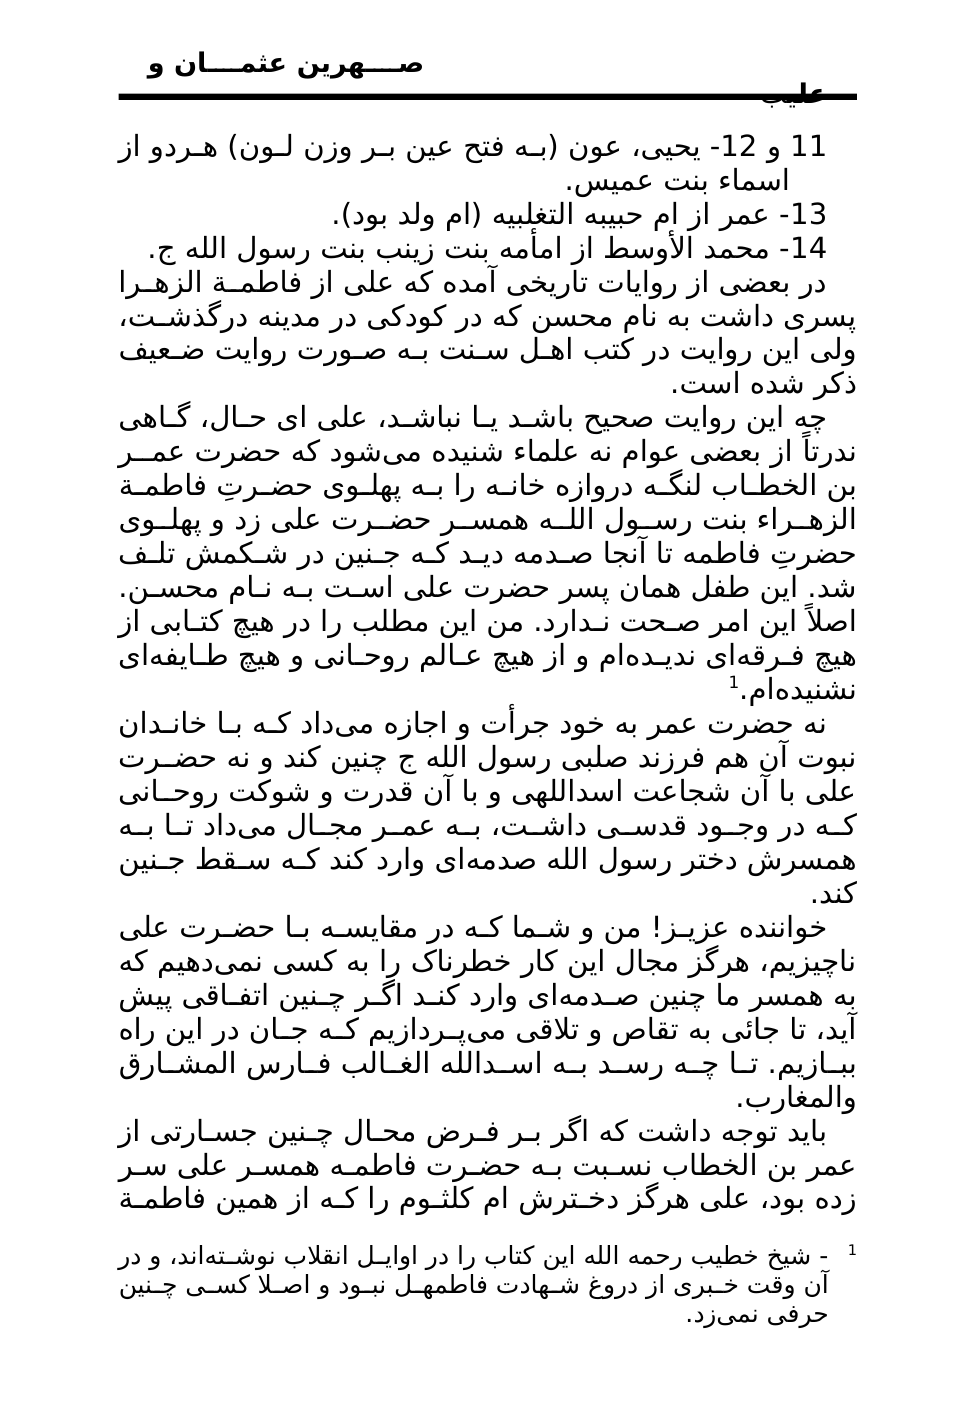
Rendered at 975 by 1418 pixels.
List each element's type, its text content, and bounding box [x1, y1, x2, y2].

text نه حضرت عمر به خود جرأت و اجازه می‌داد که با خاندان نبوت آن هم فرزند صلبی رسول الله ج چنین کند و نه حضرت علی با آن شجاعت اسداللهی و با آن قدرت و شوکت روحانی که در وجود قدسی داشت، به عمر مجال می‌داد تا به همسرش دختر رسول الله صدمه‌ای وارد کند که سقط جنین کند. [118, 706, 857, 910]
text در بعضی از روایات تاریخی آمده که علی از فاطمة الزهرا پسری داشت به نام محسن که در کودکی در مدینه درگذشت، ولی این روایت در کتب اهل سنت به صورت روایت ضعیف ذکر شده است. [118, 265, 857, 401]
text 13- عمر از ام حبیبه التغلبیه (ام ولد بود). [118, 197, 827, 231]
text 11 و 12- یحیی، عون (به فتح عین بر وزن لون) هردو از اسماء بنت عمیس. [118, 129, 827, 197]
text 14- محمد الأوسط از امأمه بنت زینب بنت رسول الله ج. [118, 231, 827, 265]
text چه این روایت صحیح باشد یا نباشد، علی ای حال، گاهی ندرتاً از بعضی عوام نه علماء شنیده می‌شود که حضرت عمر بن الخطاب لنگه دروازه خانه را به پهلوی حضرتِ فاطمة الزهراء بنت رسول الله همسر حضرت علی زد و پهلوی حضرتِ فاطمه تا آنجا صدمه دید که جنین در شکمش تلف شد. این طفل همان پسر حضرت علی است به نام محسن. اصلاً این امر صحت ندارد. من این مطلب را در هیچ کتابی از هیچ فرقه‌ای ندیده‌ام و از هیچ عالم روحانی و هیچ طایفه‌ای نشنیده‌ام. [118, 401, 857, 706]
text خواننده عزیز! من و شما که در مقایسه با حضرت علی ناچیزیم، هرگز مجال این کار خطرناک را به کسی نمی‌دهیم که به همسر ما چنین صدمه‌ای وارد کند اگر چنین اتفاقی پیش آید، تا جائی به تقاص و تلاقی می‌پردازیم که جان در این راه ببازیم. تا چه رسد به اسدالله الغالب فارس المشارق والمغارب. [118, 910, 857, 1114]
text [118, 1114, 857, 1216]
